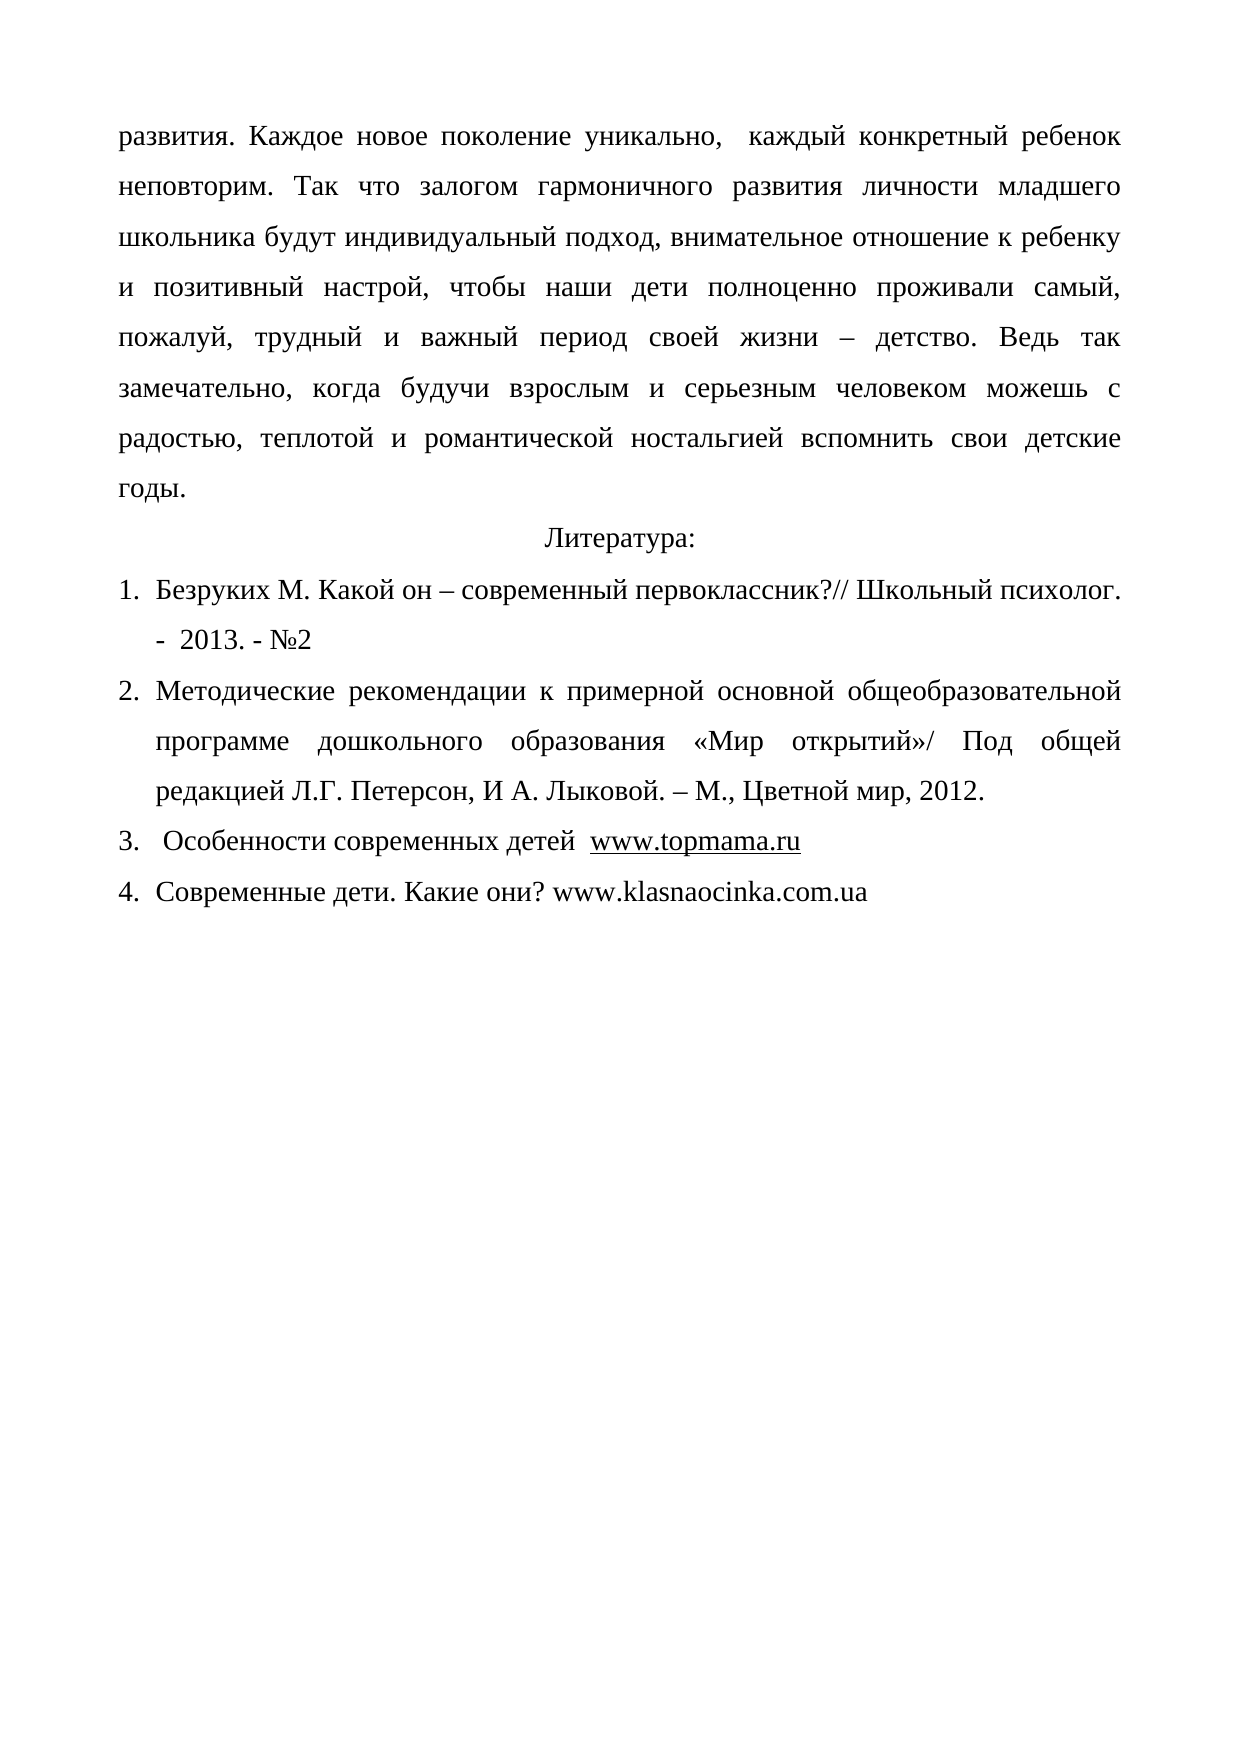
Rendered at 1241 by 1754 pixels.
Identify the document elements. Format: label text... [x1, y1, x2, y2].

subtitle Современные дети. Какие они? www.klasnaocinka.com.ua [118, 874, 1122, 907]
subtitle Особенности современных детей www.topmama.ru [118, 823, 1122, 857]
list Методические рекомендации к примерной основной общеобразовательной программе дошкольного образования «Мир открытий»/ Под общей редакцией Л.Г. Петерсон, И А. Лыковой. – М., Цветной мир, 2012. [118, 673, 1122, 807]
list Безруких М. Какой он – современный первоклассник?// Школьный психолог. - 2013. - №2 [118, 572, 1122, 656]
text Литература: [118, 521, 1122, 554]
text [118, 118, 1122, 504]
